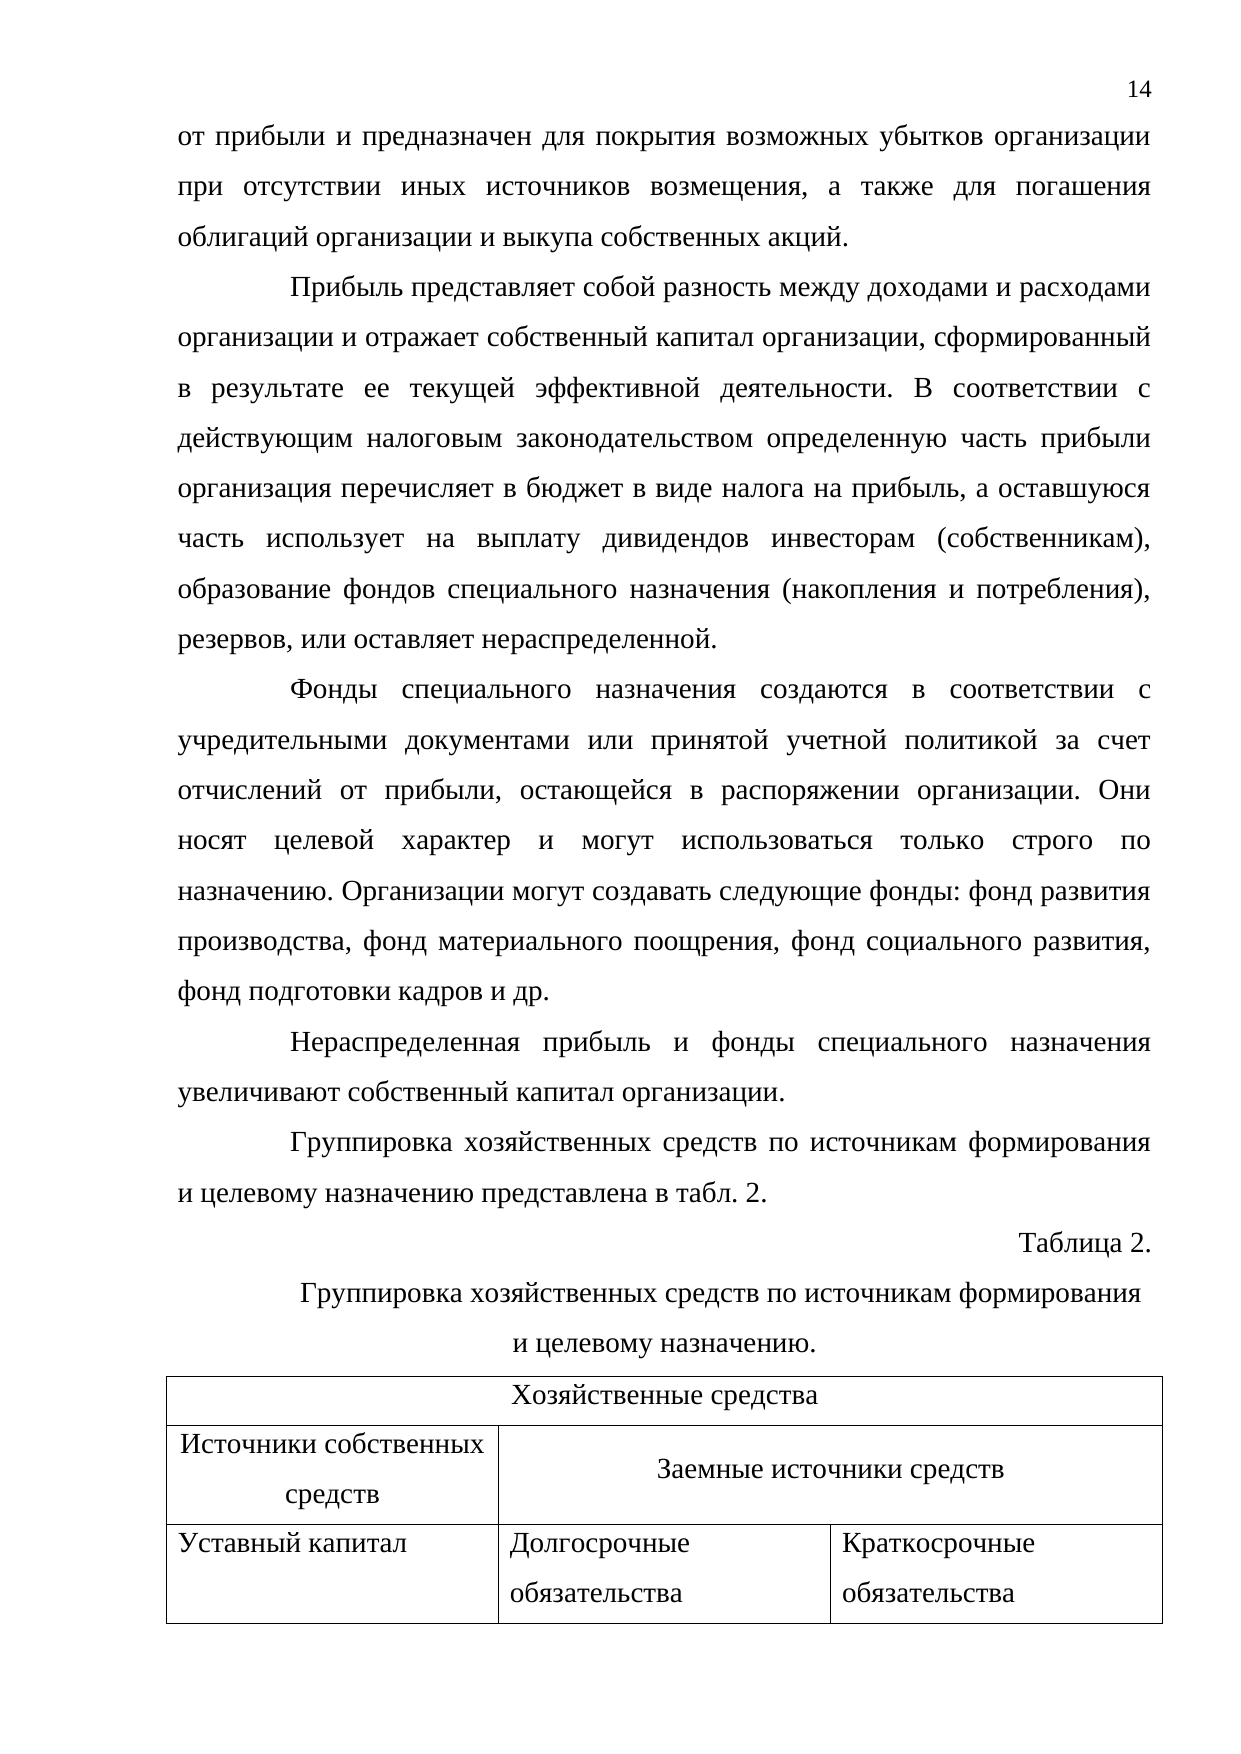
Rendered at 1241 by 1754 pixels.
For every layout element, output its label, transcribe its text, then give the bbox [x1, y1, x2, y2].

table_cell Заемные источники средств [499, 1426, 1162, 1524]
text Прибыль представляет собой разность между доходами и расходами организации и отражает собственный капитал организации, сформированный в результате ее текущей эффективной деятельности. В соответствии с действующим налоговым законодательством определенную часть прибыли организация перечисляет в бюджет в виде налога на прибыль, а оставшуюся часть использует на выплату дивидендов инвесторам (собственникам), образование фондов специального назначения (накопления и потребления), резервов, или оставляет нераспределенной. [177, 269, 1152, 655]
text Таблица 2. [177, 1225, 1152, 1258]
table_cell Краткосрочные обязательства [831, 1525, 1162, 1623]
text Нераспределенная прибыль и фонды специального назначения увеличивают собственный капитал организации. [177, 1024, 1152, 1108]
table_cell Уставный капитал [167, 1525, 498, 1623]
text Группировка хозяйственных средств по источникам формирования и целевому назначению представлена в табл. 2. [177, 1124, 1152, 1208]
table_cell Источники собственных средств [167, 1426, 498, 1524]
text Группировка хозяйственных средств по источникам формирования и целевому назначению. [177, 1275, 1152, 1359]
table_header Хозяйственные средства [167, 1377, 1162, 1425]
text Фонды специального назначения создаются в соответствии с учредительными документами или принятой учетной политикой за счет отчислений от прибыли, остающейся в распоряжении организации. Они носят целевой характер и могут использоваться только строго по назначению. Организации могут создавать следующие фонды: фонд развития производства, фонд материального поощрения, фонд социального развития, фонд подготовки кадров и др. [177, 672, 1152, 1007]
table_cell Долгосрочные обязательства [499, 1525, 830, 1623]
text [177, 118, 1152, 252]
